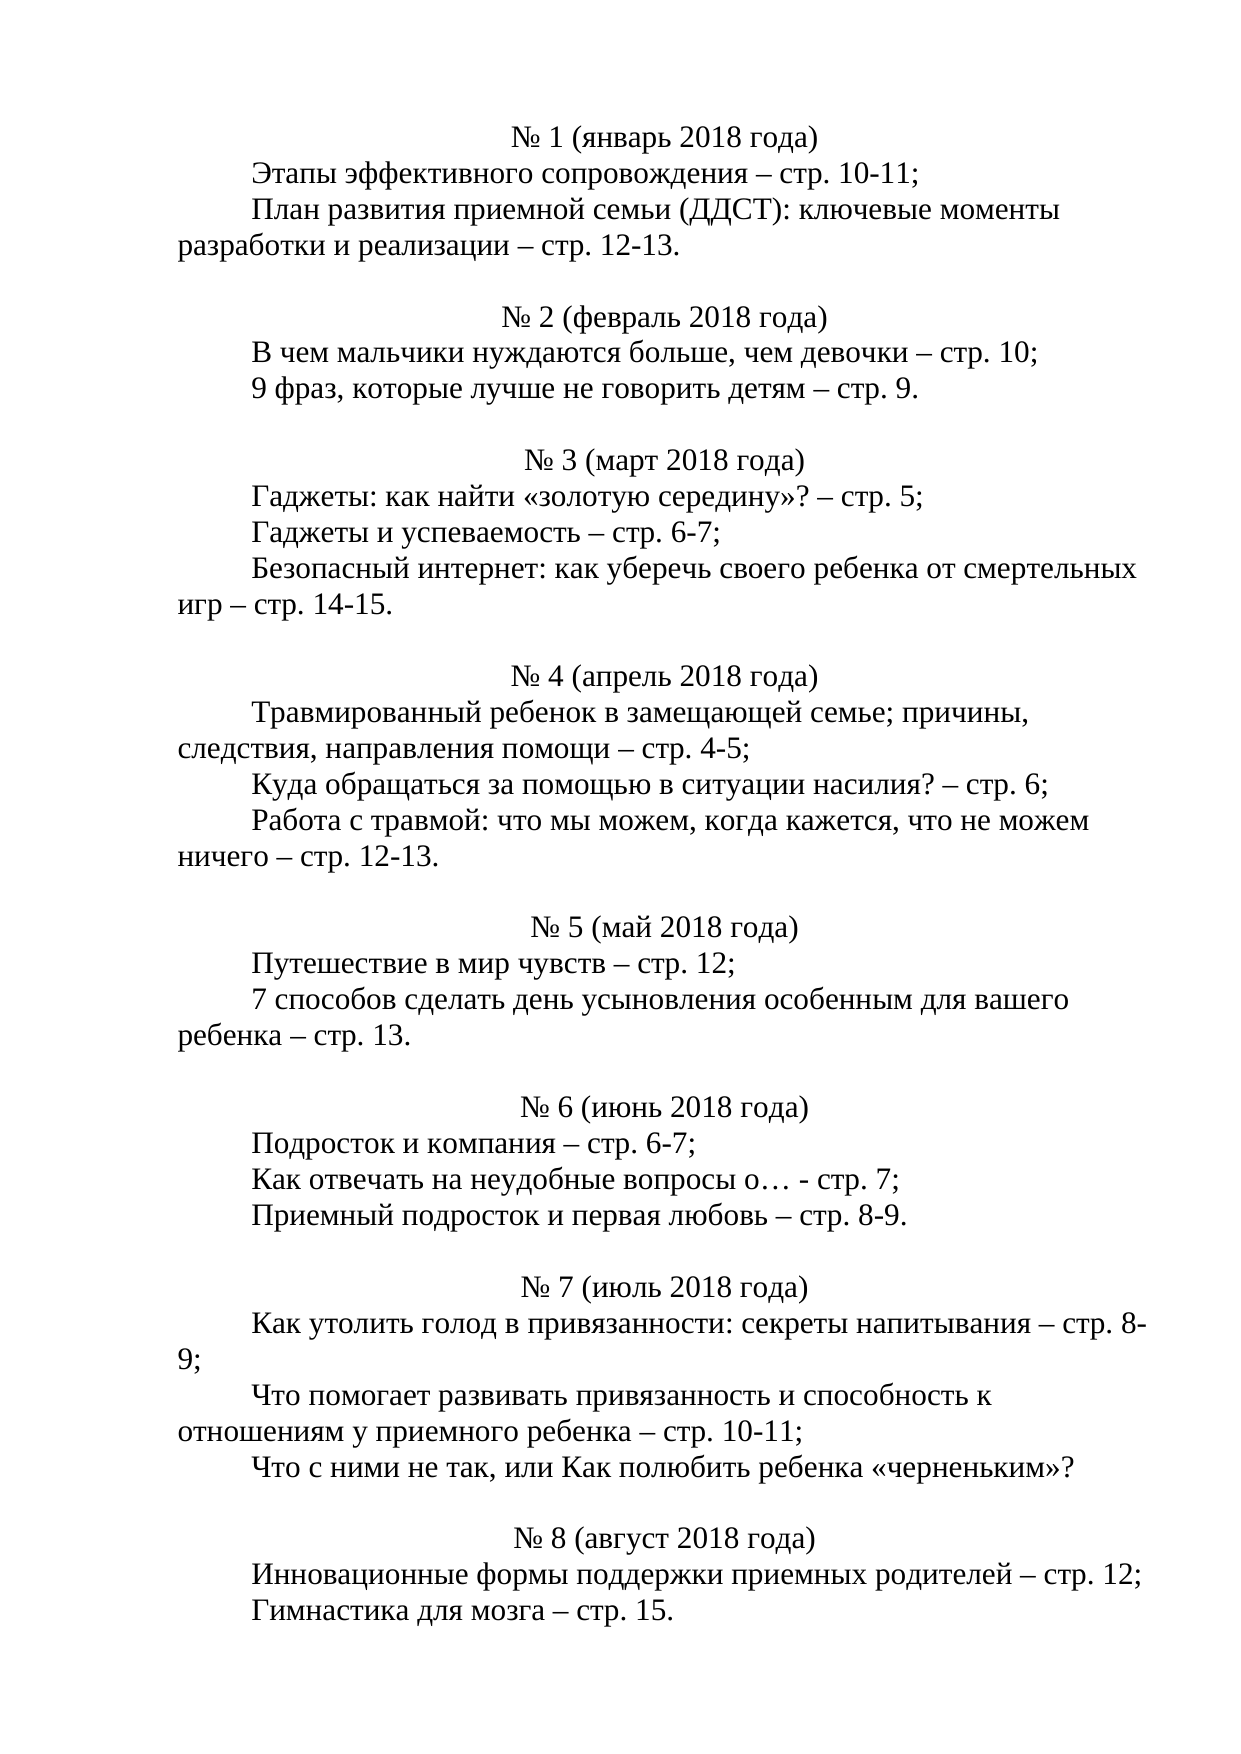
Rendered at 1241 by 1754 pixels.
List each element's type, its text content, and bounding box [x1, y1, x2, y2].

text № 7 (июль 2018 года) [177, 1268, 1152, 1304]
text № 5 (май 2018 года) [177, 909, 1152, 945]
text 9 фраз, которые лучше не говорить детям – стр. 9. [177, 370, 1152, 406]
text Гаджеты и успеваемость – стр. 6-7; [177, 513, 1152, 549]
text № 3 (март 2018 года) [177, 442, 1152, 477]
text Инновационные формы поддержки приемных родителей – стр. 12; [177, 1556, 1152, 1592]
text Подросток и компания – стр. 6-7; [177, 1124, 1152, 1160]
text Как отвечать на неудобные вопросы о… - стр. 7; [177, 1160, 1152, 1196]
text Куда обращаться за помощью в ситуации насилия? – стр. 6; [177, 765, 1152, 801]
text Как утолить голод в привязанности: секреты напитывания – стр. 8-9; [177, 1304, 1152, 1376]
text № 2 (февраль 2018 года) [177, 298, 1152, 334]
text № 6 (июнь 2018 года) [177, 1088, 1152, 1124]
text № 1 (январь 2018 года) [177, 118, 1152, 154]
text Что с ними не так, или Как полюбить ребенка «черненьким»? [177, 1448, 1152, 1484]
text В чем мальчики нуждаются больше, чем девочки – стр. 10; [177, 334, 1152, 370]
text Гимнастика для мозга – стр. 15. [177, 1592, 1152, 1627]
text Приемный подросток и первая любовь – стр. 8-9. [177, 1196, 1152, 1232]
text 7 способов сделать день усыновления особенным для вашего ребенка – стр. 13. [177, 981, 1152, 1052]
text Этапы эффективного сопровождения – стр. 10-11; [177, 154, 1152, 190]
text Что помогает развивать привязанность и способность к отношениям у приемного ребенка – стр. 10-11; [177, 1376, 1152, 1448]
text План развития приемной семьи (ДДСТ): ключевые моменты разработки и реализации – стр. 12-13. [177, 190, 1152, 262]
text Безопасный интернет: как уберечь своего ребенка от смертельных игр – стр. 14-15. [177, 549, 1152, 621]
text Травмированный ребенок в замещающей семье; причины, следствия, направления помощи – стр. 4-5; [177, 693, 1152, 765]
text № 8 (август 2018 года) [177, 1520, 1152, 1556]
text Путешествие в мир чувств – стр. 12; [177, 945, 1152, 981]
text Гаджеты: как найти «золотую середину»? – стр. 5; [177, 477, 1152, 513]
text № 4 (апрель 2018 года) [177, 657, 1152, 693]
text Работа с травмой: что мы можем, когда кажется, что не можем ничего – стр. 12-13. [177, 801, 1152, 873]
